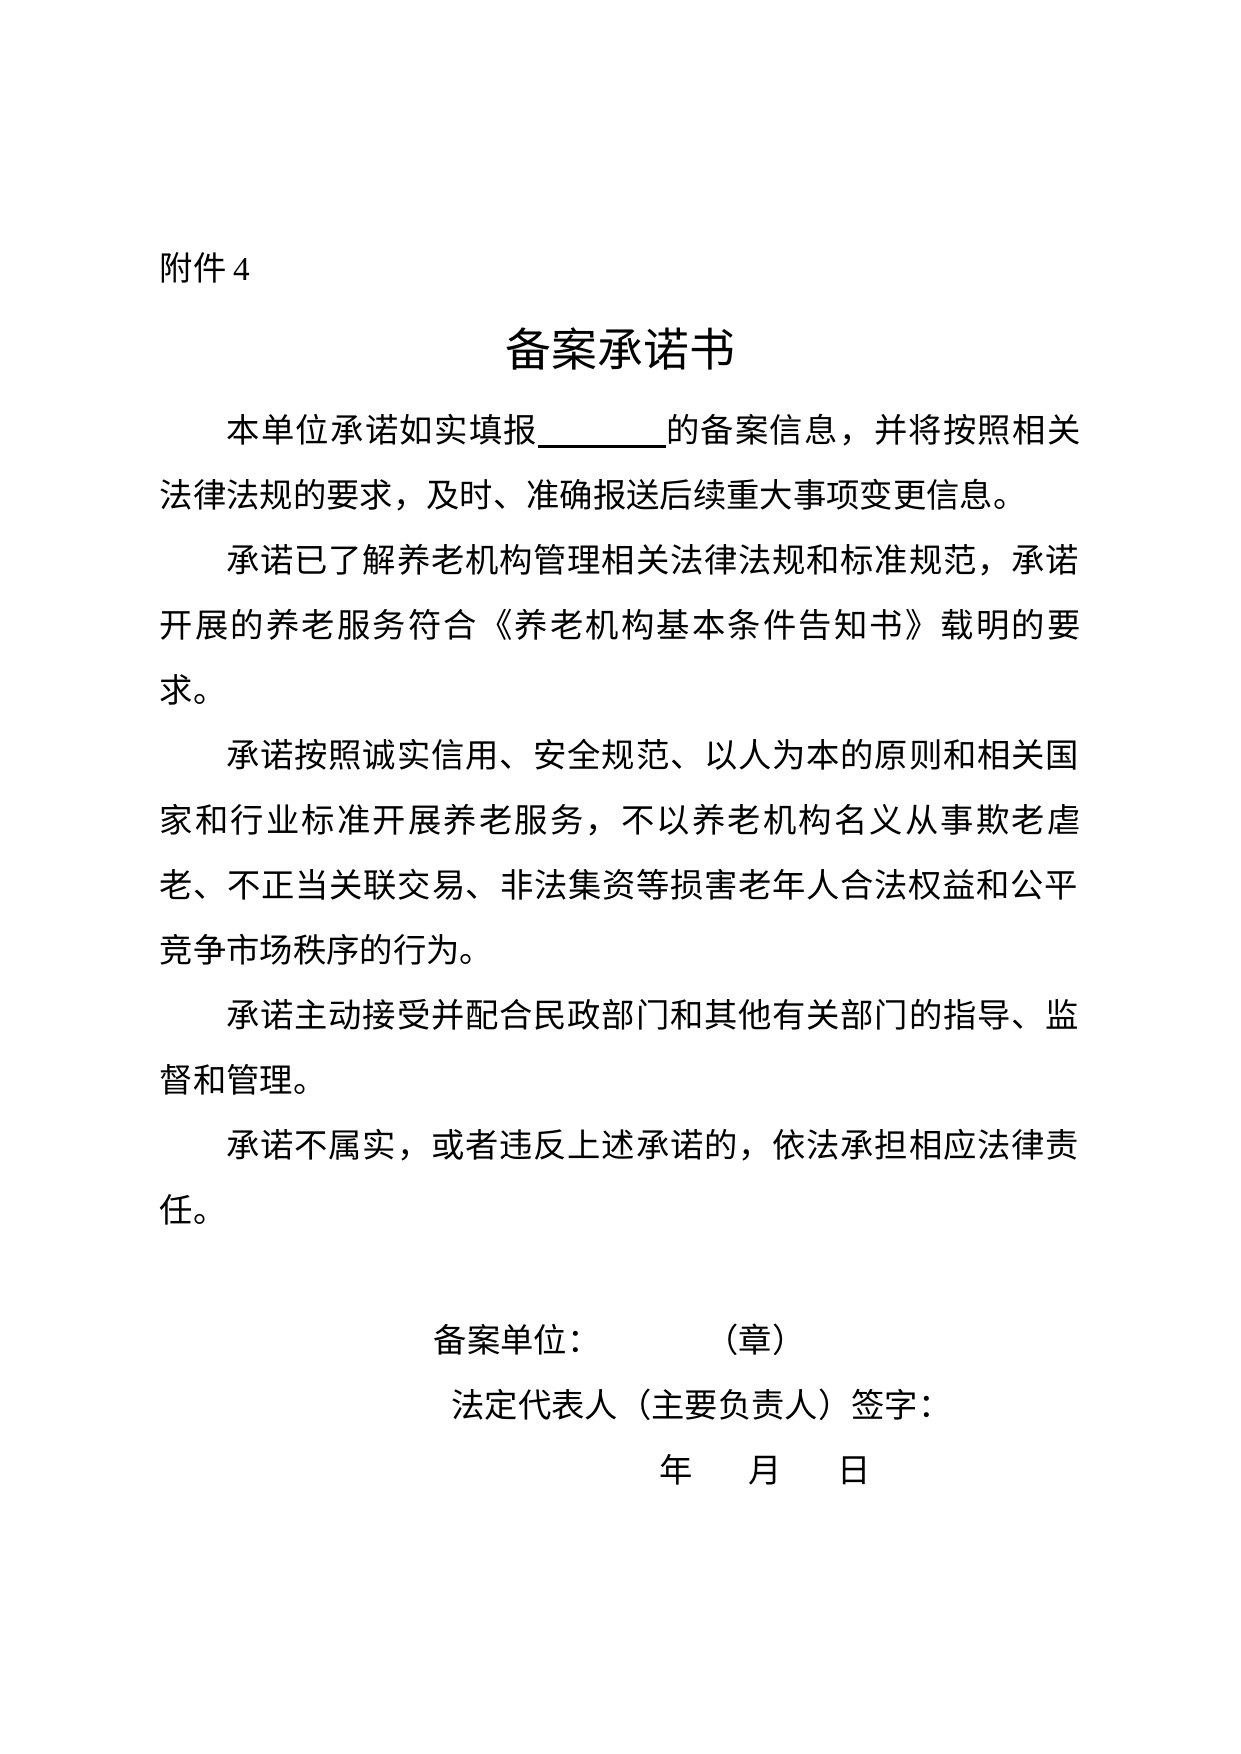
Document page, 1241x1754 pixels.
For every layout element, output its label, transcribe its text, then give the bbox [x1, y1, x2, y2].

text 承诺不属实，或者违反上述承诺的，依法承担相应法律责任。 [159, 1110, 1081, 1240]
text 备案承诺书 [159, 298, 1081, 395]
text 承诺已了解养老机构管理相关法律法规和标准规范，承诺开展的养老服务符合《养老机构基本条件告知书》载明的要求。 [159, 525, 1081, 720]
text 法定代表人（主要负责人）签字： [159, 1370, 1081, 1435]
text 附件4 [159, 233, 1081, 298]
text 承诺按照诚实信用、安全规范、以人为本的原则和相关国家和行业标准开展养老服务，不以养老机构名义从事欺老虐老、不正当关联交易、非法集资等损害老年人合法权益和公平竞争市场秩序的行为。 [159, 720, 1081, 980]
text 承诺主动接受并配合民政部门和其他有关部门的指导、监督和管理。 [159, 980, 1081, 1110]
text 本单位承诺如实填报 的备案信息，并将按照相关法律法规的要求，及时、准确报送后续重大事项变更信息。 [159, 395, 1081, 525]
text 年 月 日 [159, 1435, 1081, 1500]
text 备案单位： （章） [159, 1305, 1081, 1370]
